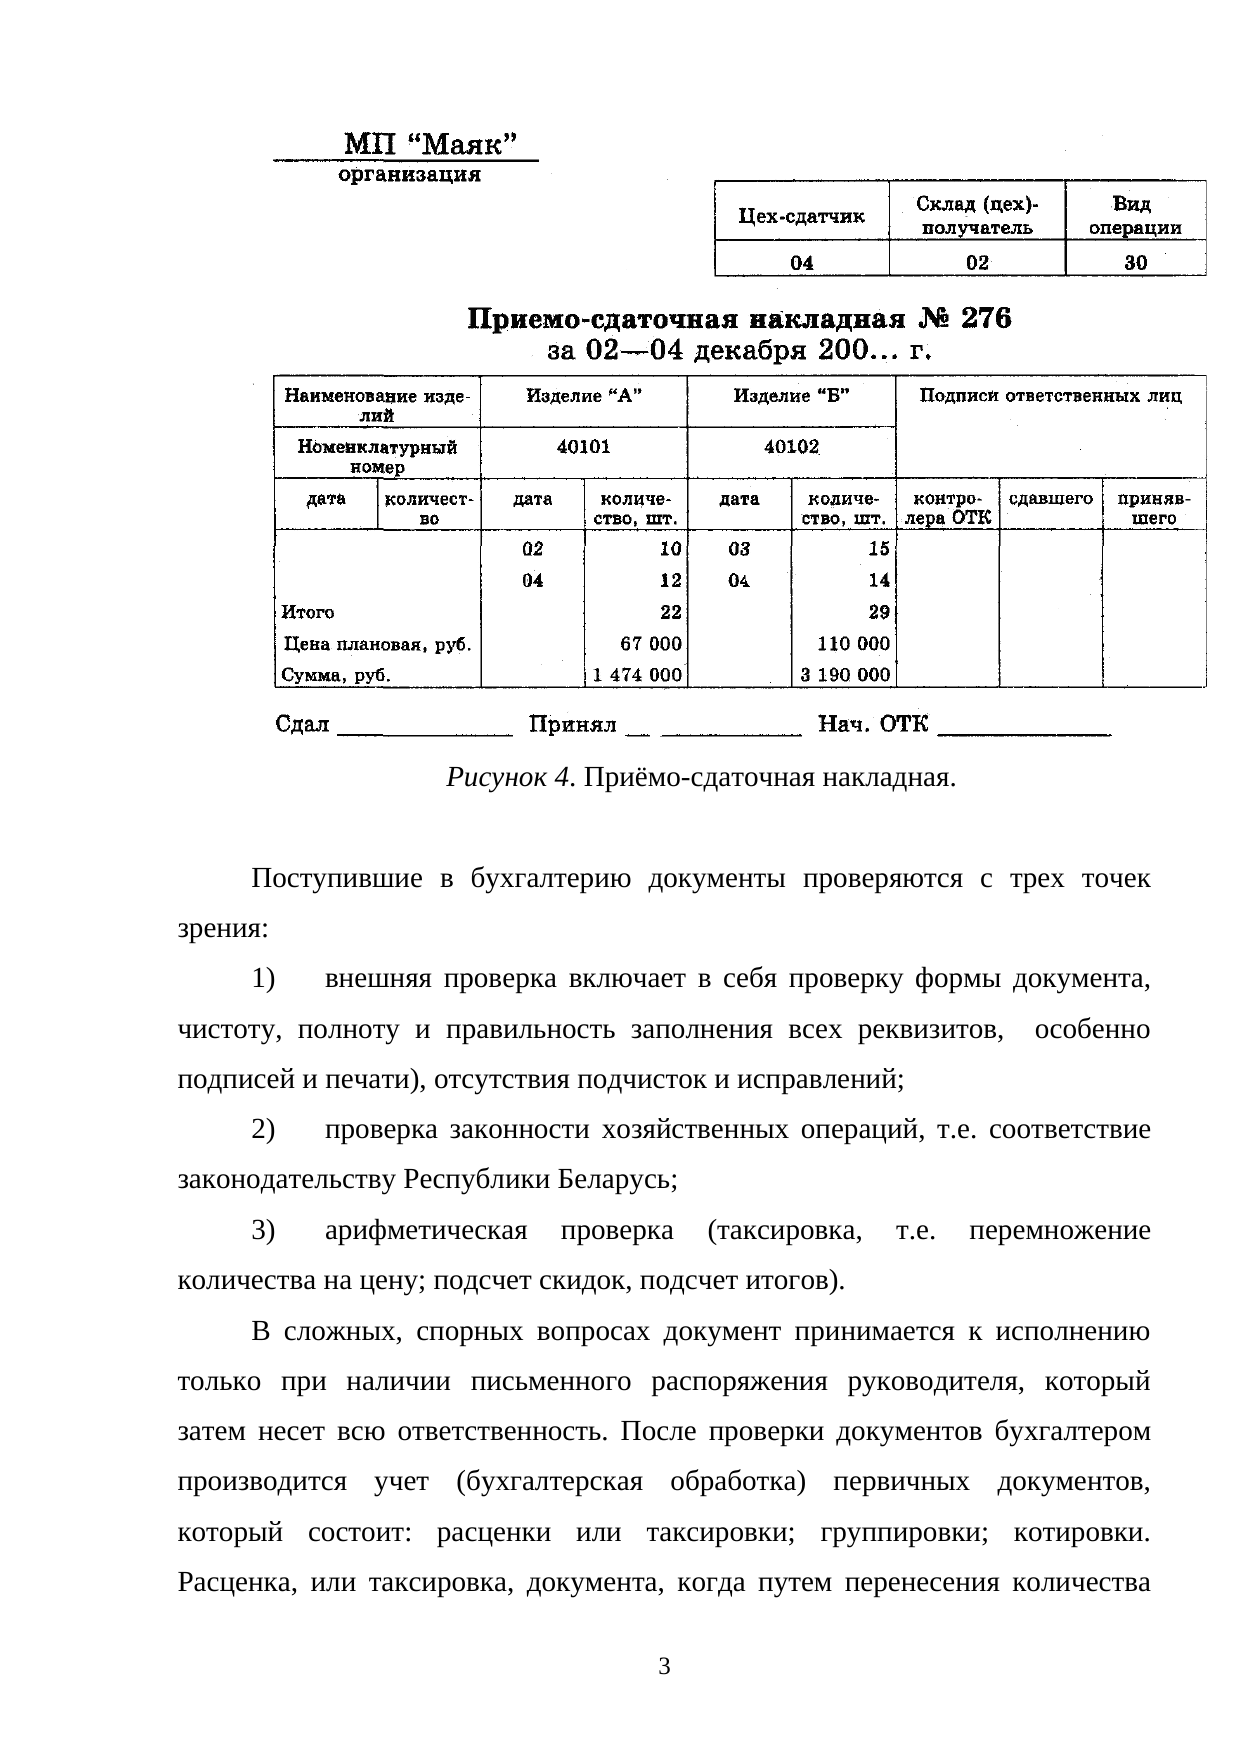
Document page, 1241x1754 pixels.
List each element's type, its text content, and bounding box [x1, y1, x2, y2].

list проверка законности хозяйственных операций, т.е. соответствие законодательству Республики Беларусь; [177, 1111, 1152, 1195]
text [177, 1313, 1152, 1598]
list арифметическая проверка (таксировка, т.е. перемножение количества на цену; подсчет скидок, подсчет итогов). [177, 1212, 1152, 1296]
picture [251, 118, 1227, 745]
text Поступившие в бухгалтерию документы проверяются с трех точек зрения: [177, 860, 1152, 944]
text Рисунок 4. Приёмо-сдаточная накладная. [177, 759, 1152, 793]
list внешняя проверка включает в себя проверку формы документа, чистоту, полноту и правильность заполнения всех реквизитов, особенно подписей и печати), отсутствия подчисток и исправлений; [177, 960, 1152, 1094]
